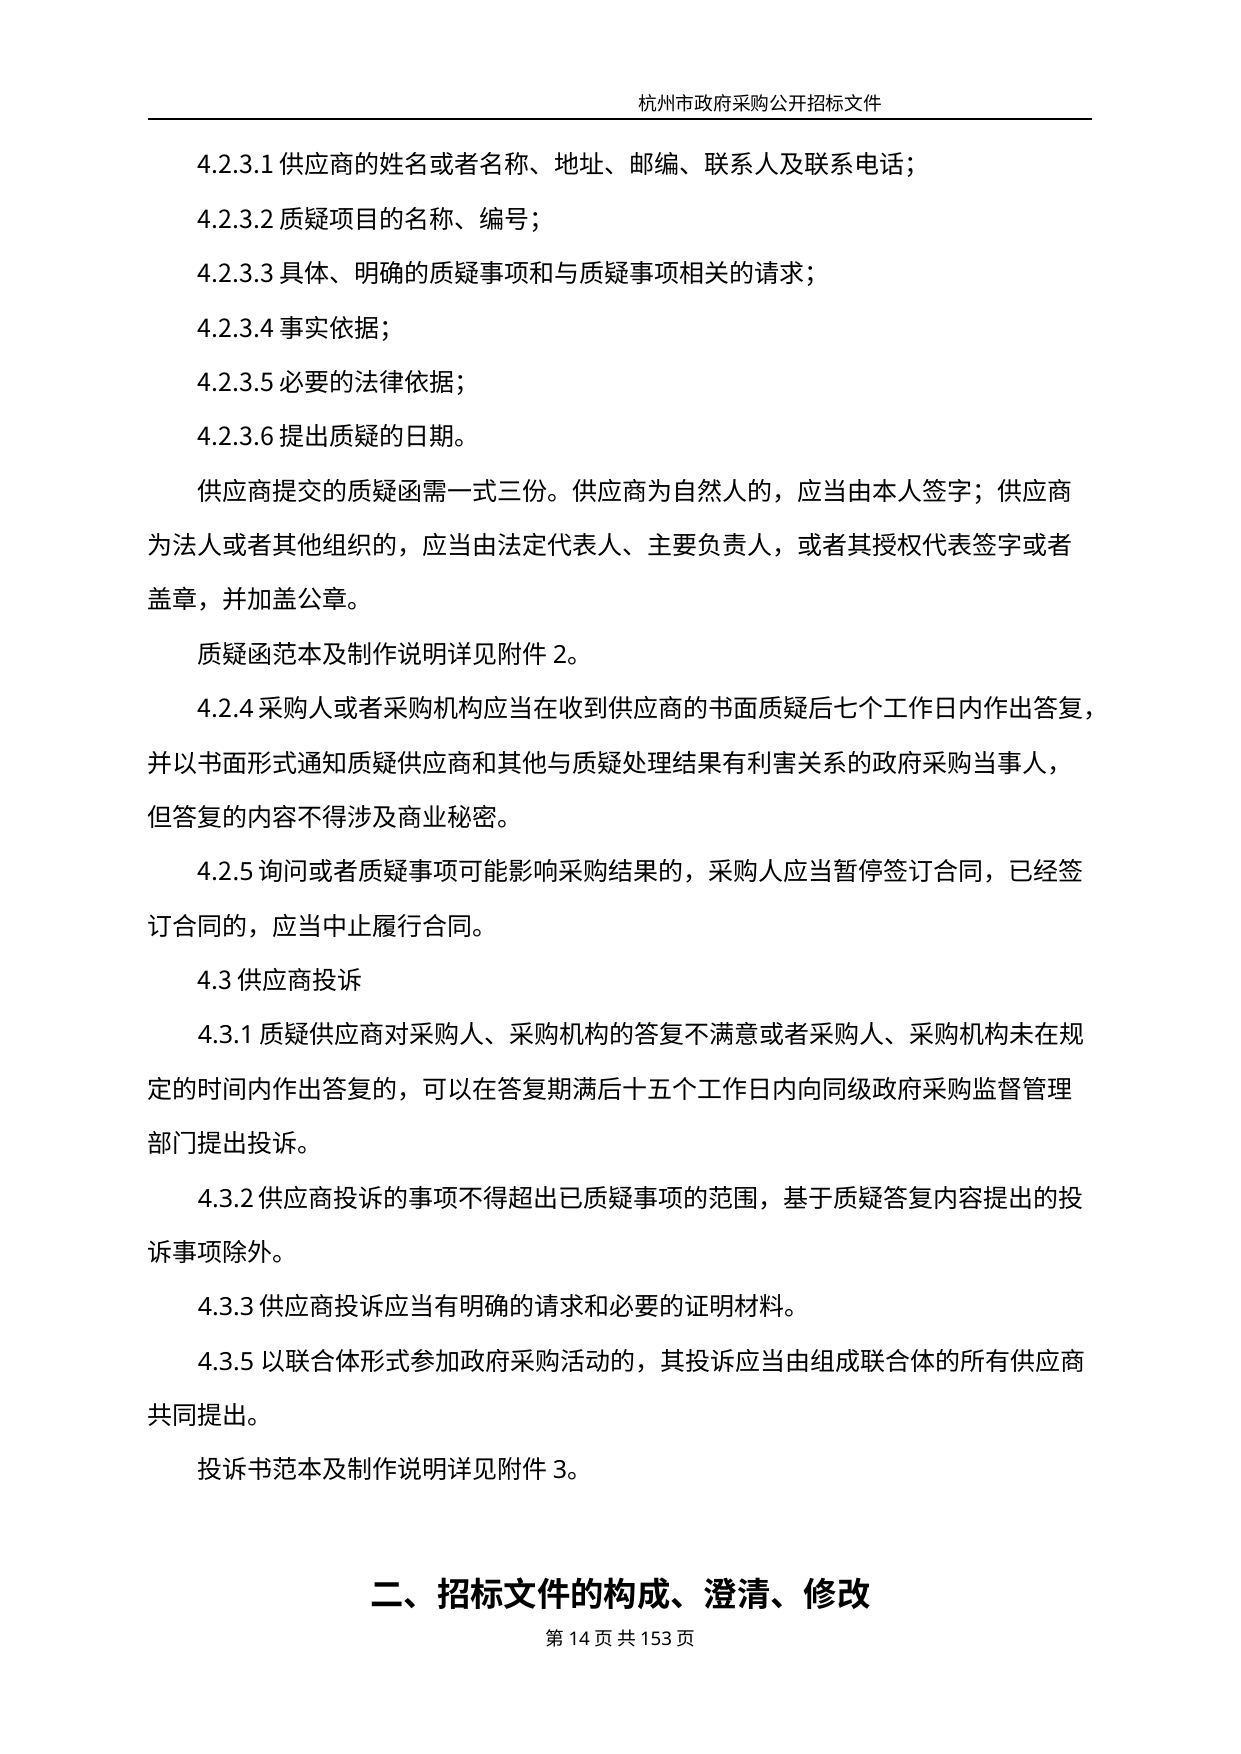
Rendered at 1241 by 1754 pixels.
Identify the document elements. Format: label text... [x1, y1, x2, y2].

text 4.2.3.3具体、明确的质疑事项和与质疑事项相关的请求； [148, 254, 1092, 290]
text 供应商提交的质疑函需一式三份。供应商为自然人的，应当由本人签字；供应商为法人或者其他组织的，应当由法定代表人、主要负责人，或者其授权代表签字或者盖章，并加盖公章。 [148, 471, 1092, 616]
text 质疑函范本及制作说明详见附件2。 [148, 634, 1092, 671]
text 4.2.3.1供应商的姓名或者名称、地址、邮编、联系人及联系电话； [148, 145, 1092, 181]
text 4.3.3供应商投诉应当有明确的请求和必要的证明材料。 [148, 1287, 1092, 1323]
text 二、招标文件的构成、澄清、修改 [148, 1568, 1092, 1616]
text 4.2.3.2质疑项目的名称、编号； [148, 199, 1092, 236]
text 4.2.3.5必要的法律依据； [148, 362, 1092, 399]
text 4.2.3.4事实依据； [148, 308, 1092, 344]
text 4.2.4采购人或者采购机构应当在收到供应商的书面质疑后七个工作日内作出答复，并以书面形式通知质疑供应商和其他与质疑处理结果有利害关系的政府采购当事人，但答复的内容不得涉及商业秘密。 [148, 689, 1092, 834]
text 4.3.1质疑供应商对采购人、采购机构的答复不满意或者采购人、采购机构未在规定的时间内作出答复的，可以在答复期满后十五个工作日内向同级政府采购监督管理部门提出投诉。 [148, 1015, 1092, 1160]
text 4.3供应商投诉 [148, 961, 1092, 997]
text 4.2.5询问或者质疑事项可能影响采购结果的，采购人应当暂停签订合同，已经签订合同的，应当中止履行合同。 [148, 852, 1092, 942]
text 投诉书范本及制作说明详见附件3。 [148, 1450, 1092, 1486]
text 4.3.5 以联合体形式参加政府采购活动的，其投诉应当由组成联合体的所有供应商共同提出。 [148, 1341, 1092, 1432]
text 4.2.3.6提出质疑的日期。 [148, 417, 1092, 453]
text 4.3.2供应商投诉的事项不得超出已质疑事项的范围，基于质疑答复内容提出的投诉事项除外。 [148, 1178, 1092, 1269]
